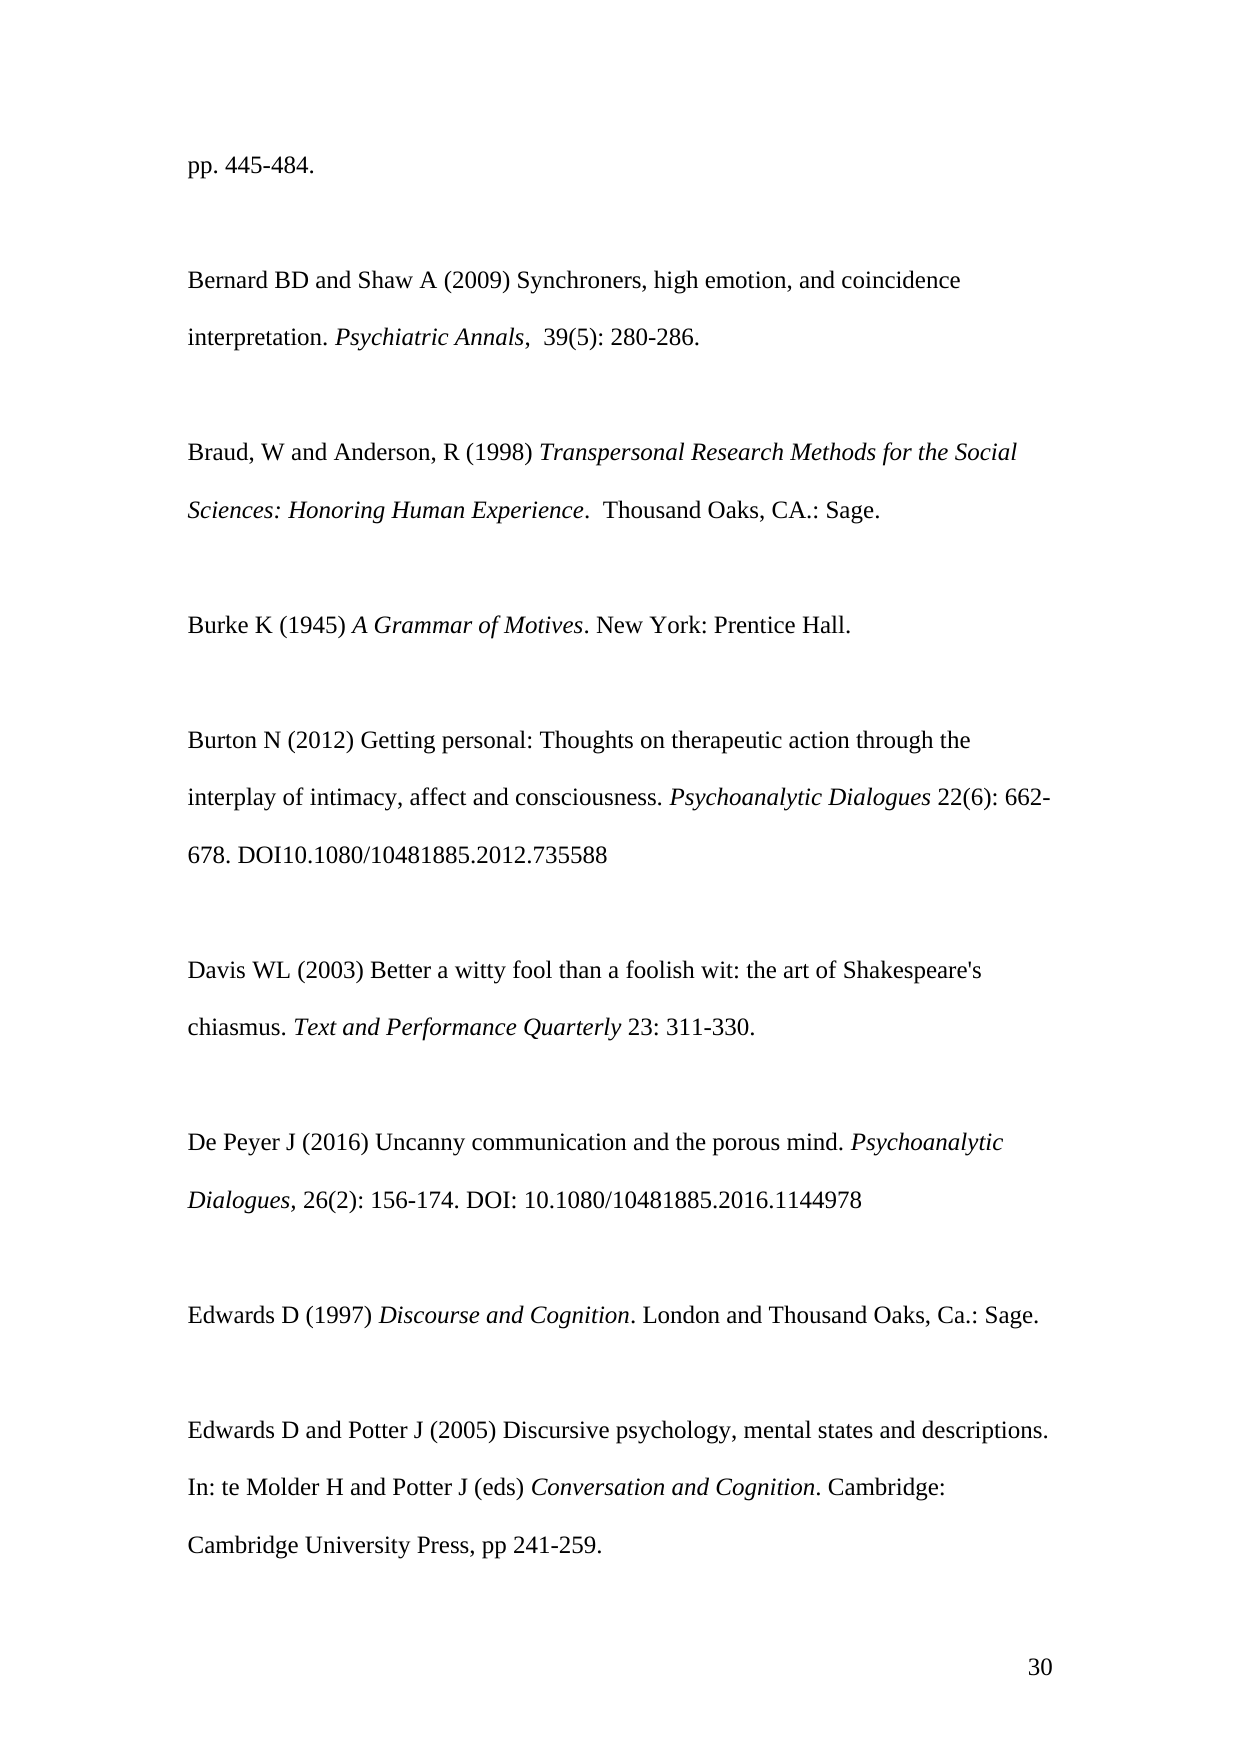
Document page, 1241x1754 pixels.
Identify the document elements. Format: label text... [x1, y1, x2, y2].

text Davis WL (2003) Better a witty fool than a foolish wit: the art of Shakespeare's chiasmus. Text and Performance Quarterly 23: 311-330. [187, 955, 1053, 1041]
text Burton N (2012) Getting personal: Thoughts on therapeutic action through the interplay of intimacy, affect and consciousness. Psychoanalytic Dialogues 22(6): 662-678. DOI10.1080/10481885.2012.735588 [187, 725, 1053, 869]
text Edwards D (1997) Discourse and Cognition. London and Thousand Oaks, Ca.: Sage. [187, 1300, 1053, 1329]
text Bernard BD and Shaw A (2009) Synchroners, high emotion, and coincidence interpretation. Psychiatric Annals, 39(5): 280-286. [187, 265, 1053, 351]
text Braud, W and Anderson, R (1998) Transpersonal Research Methods for the Social Sciences: Honoring Human Experience. Thousand Oaks, CA.: Sage. [187, 437, 1053, 524]
text De Peyer J (2016) Uncanny communication and the porous mind. Psychoanalytic Dialogues, 26(2): 156-174. DOI: 10.1080/10481885.2016.1144978 [187, 1127, 1053, 1214]
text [187, 150, 1053, 179]
text Edwards D and Potter J (2005) Discursive psychology, mental states and descriptions. In: te Molder H and Potter J (eds) Conversation and Cognition. Cambridge: Cambridge University Press, pp 241-259. [187, 1415, 1053, 1559]
text Burke K (1945) A Grammar of Motives. New York: Prentice Hall. [187, 610, 1053, 639]
